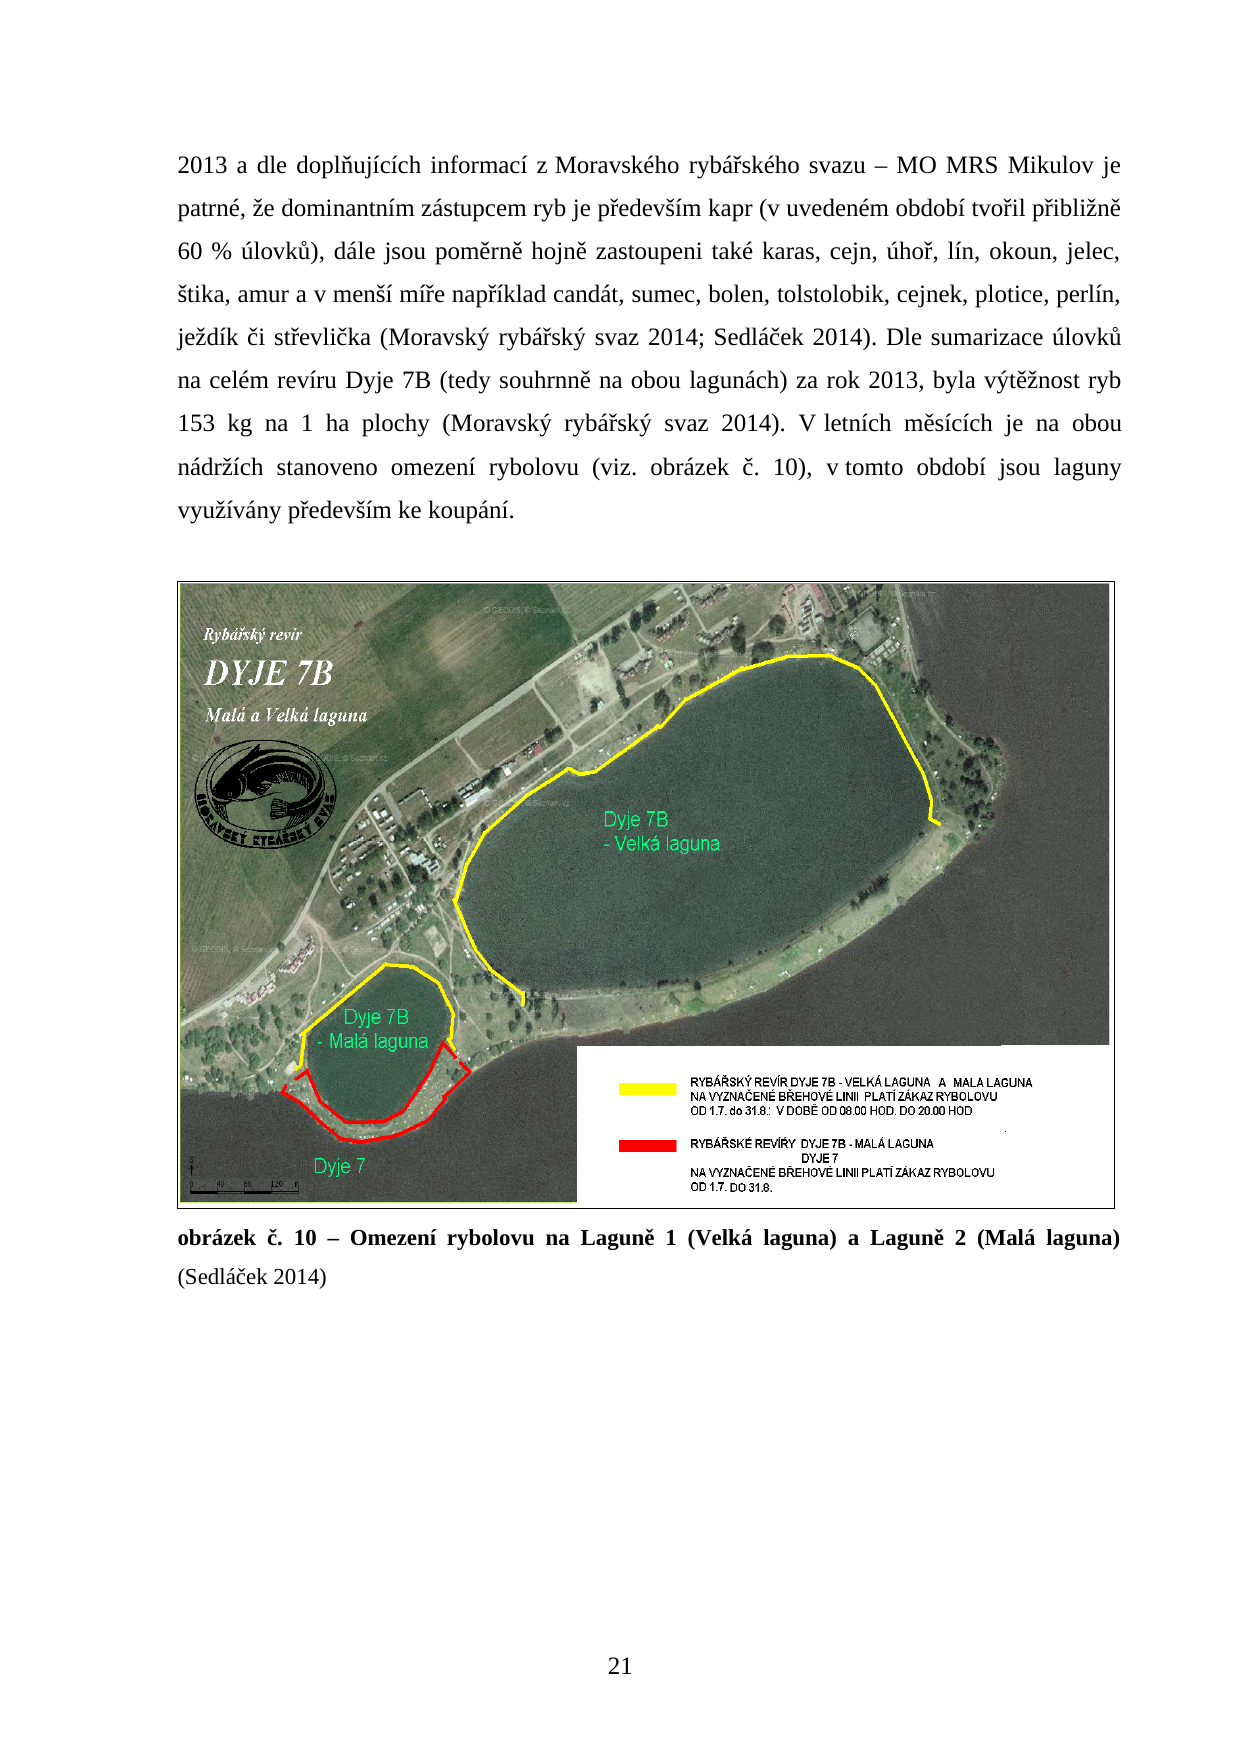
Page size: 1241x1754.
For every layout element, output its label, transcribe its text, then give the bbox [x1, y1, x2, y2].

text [177, 150, 1122, 523]
text obrázek č. 10 – Omezení rybolovu na Laguně 1 (Velká laguna) a Laguně 2 (Malá laguna) (Sedláček 2014) [177, 1223, 1122, 1289]
picture [178, 582, 1114, 1208]
